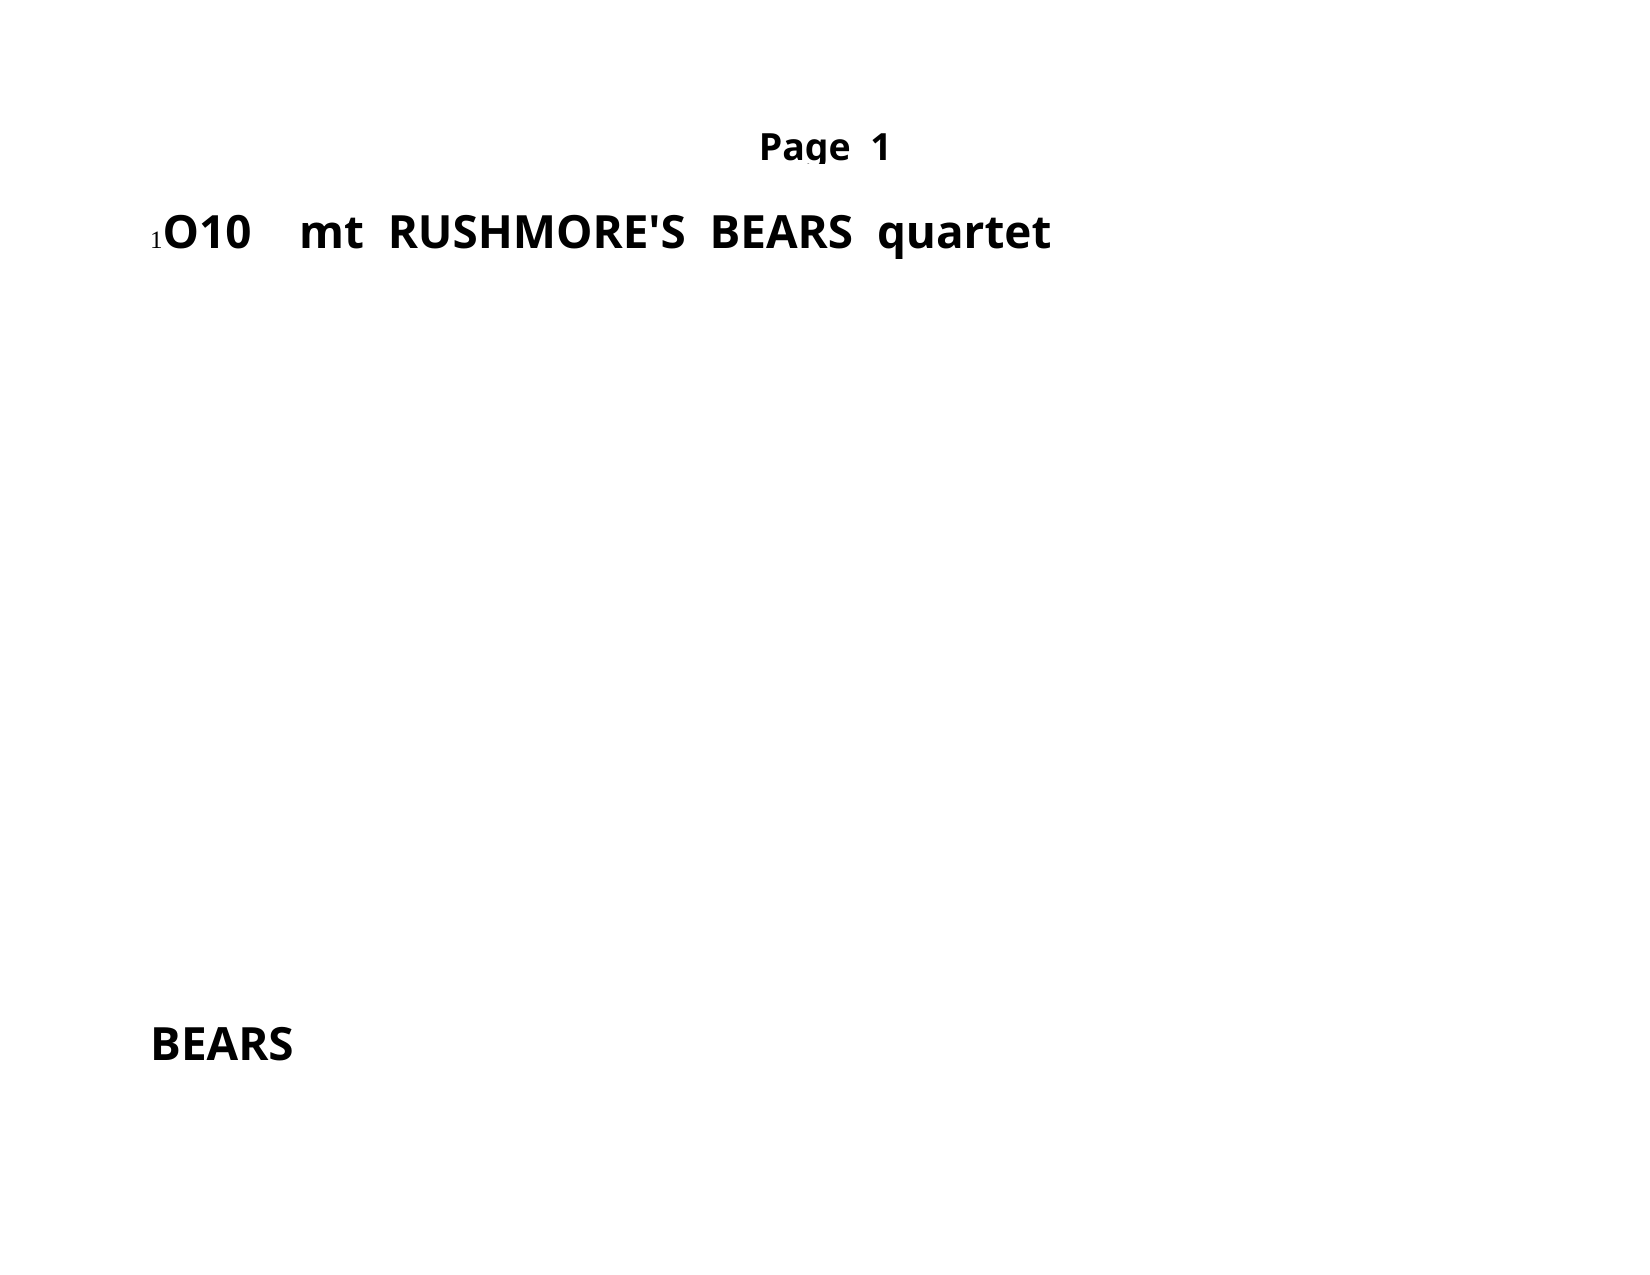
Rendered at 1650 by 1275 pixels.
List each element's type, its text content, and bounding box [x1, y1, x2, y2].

text O10 mt RUSHMORE'S BEARS quartet [150, 200, 1500, 262]
text BEARS [150, 1011, 1500, 1073]
